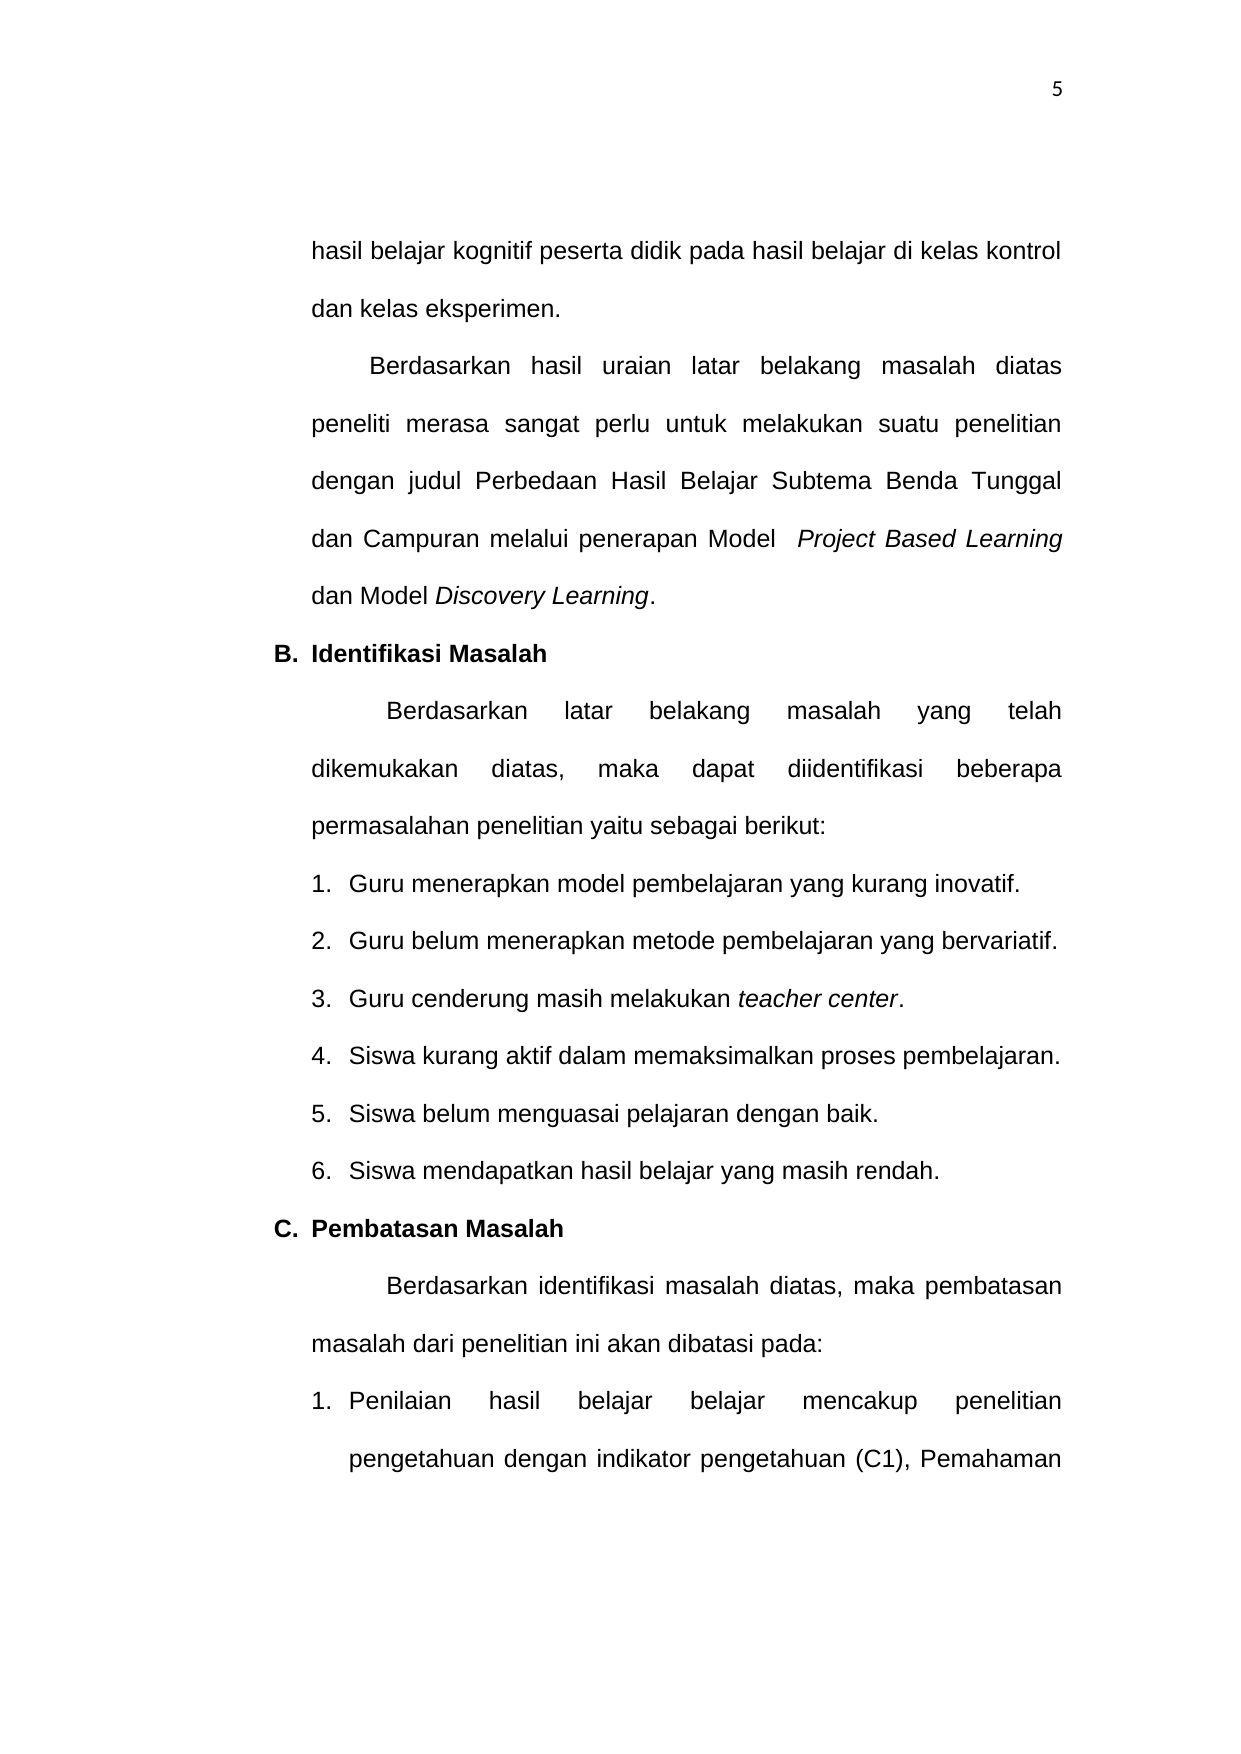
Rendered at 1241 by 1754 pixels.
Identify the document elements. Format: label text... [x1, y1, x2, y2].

list Berdasarkan latar belakang masalah yang telah dikemukakan diatas, maka dapat diidentifikasi beberapa permasalahan penelitian yaitu sebagai berikut: [311, 696, 1063, 840]
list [311, 236, 1063, 322]
list Siswa kurang aktif dalam memaksimalkan proses pembelajaran. [311, 1041, 1063, 1070]
list Guru cenderung masih melakukan teacher center. [311, 984, 1063, 1012]
list Siswa belum menguasai pelajaran dengan baik. [311, 1099, 1063, 1127]
list Guru menerapkan model pembelajaran yang kurang inovatif. [311, 869, 1063, 897]
list Berdasarkan identifikasi masalah diatas, maka pembatasan masalah dari penelitian ini akan dibatasi pada: [311, 1271, 1063, 1357]
list Siswa mendapatkan hasil belajar yang masih rendah. [311, 1156, 1063, 1185]
list Berdasarkan hasil uraian latar belakang masalah diatas peneliti merasa sangat perlu untuk melakukan suatu penelitian dengan judul Perbedaan Hasil Belajar Subtema Benda Tunggal dan Campuran melalui penerapan Model Project Based Learning dan Model Discovery Learning. [311, 351, 1063, 610]
list Pembatasan Masalah [274, 1214, 1063, 1242]
list Identifikasi Masalah [274, 639, 1063, 667]
list Guru belum menerapkan metode pembelajaran yang bervariatif. [311, 926, 1063, 955]
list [311, 1386, 1063, 1472]
